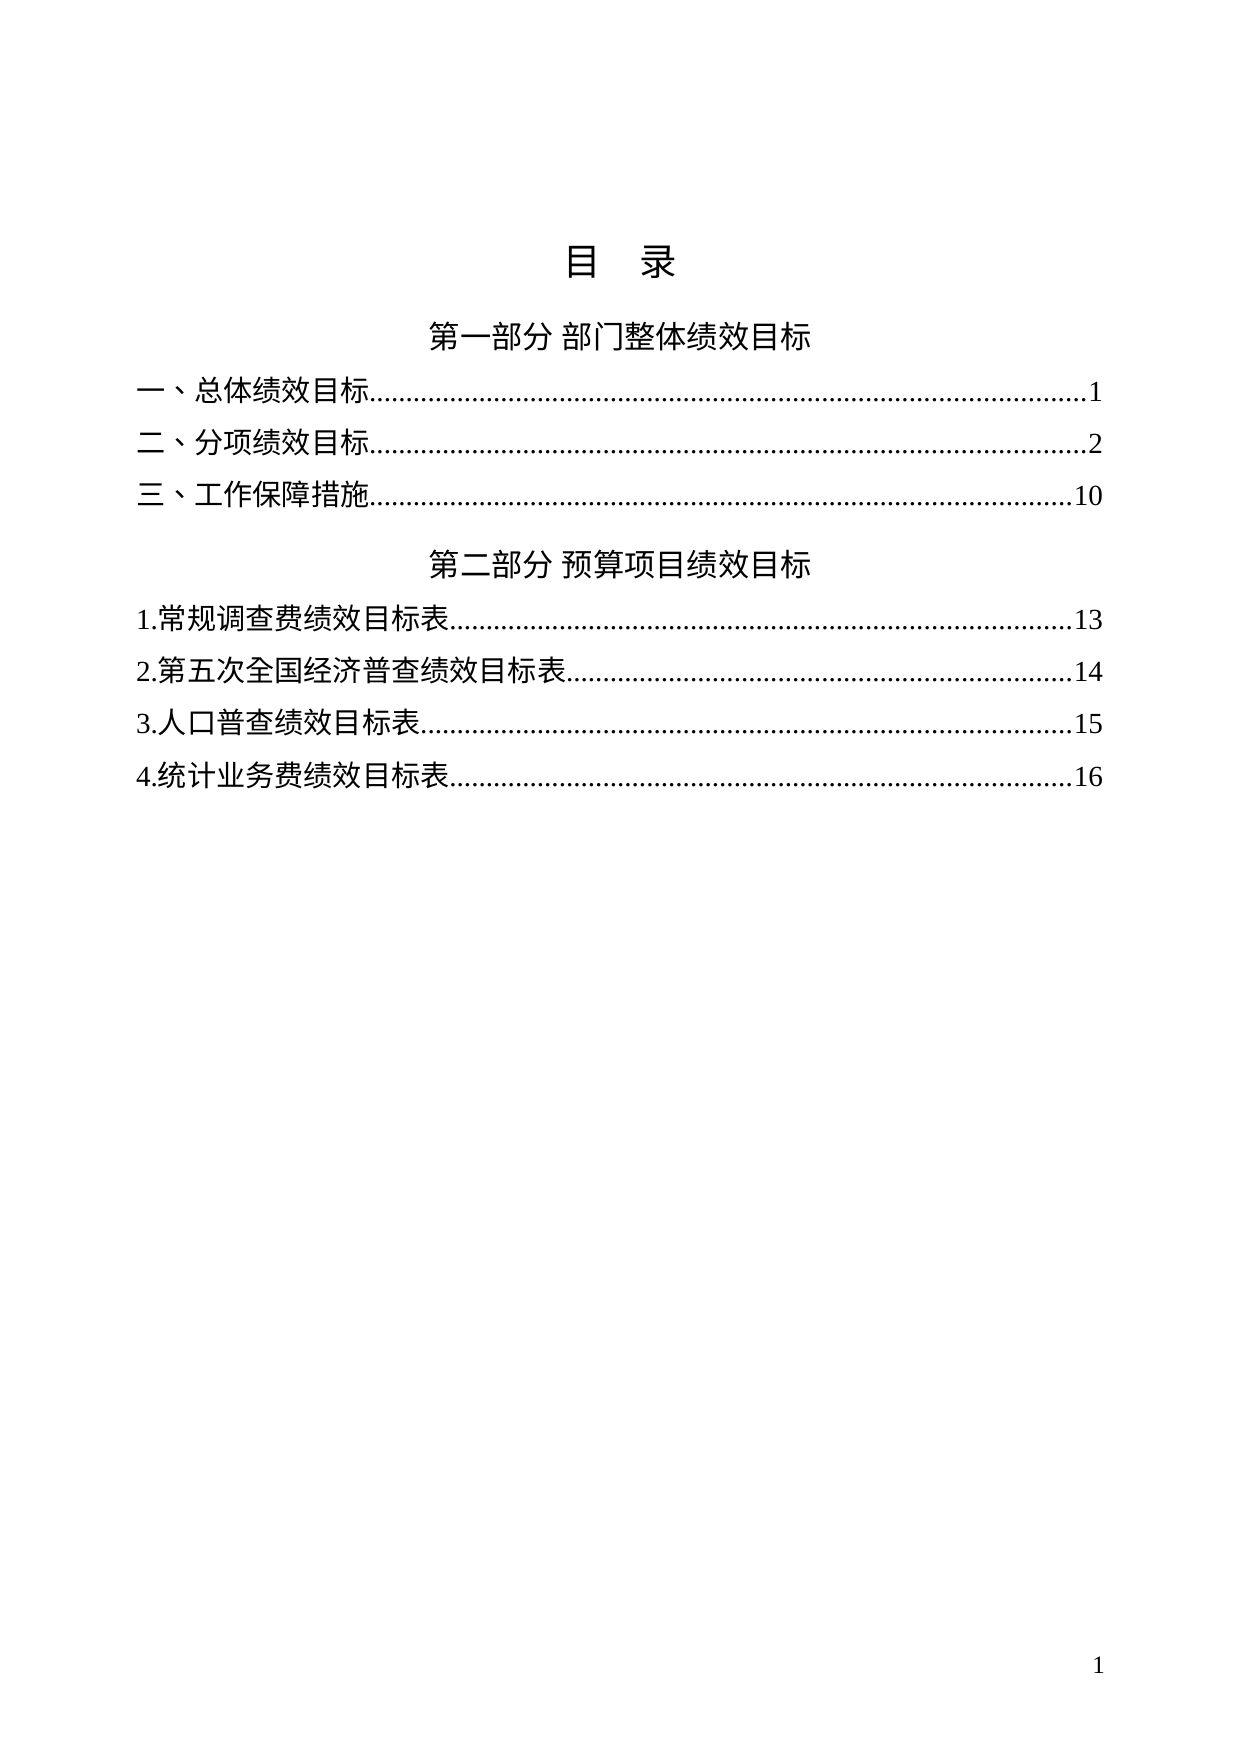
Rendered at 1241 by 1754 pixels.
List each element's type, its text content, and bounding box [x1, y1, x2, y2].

text 二、分项绩效目标 2 [136, 422, 1104, 462]
text 目 录 [136, 235, 1104, 286]
text 一、总体绩效目标 1 [136, 370, 1104, 410]
text 第一部分 部门整体绩效目标 [136, 315, 1104, 358]
text 第二部分 预算项目绩效目标 [136, 543, 1104, 586]
text 三、工作保障措施 10 [136, 475, 1104, 514]
text 1.常规调查费绩效目标表 13 [136, 598, 1104, 638]
text 2.第五次全国经济普查绩效目标表 14 [136, 650, 1104, 690]
text 4.统计业务费绩效目标表 16 [136, 755, 1104, 794]
text 3.人口普查绩效目标表 15 [136, 703, 1104, 742]
